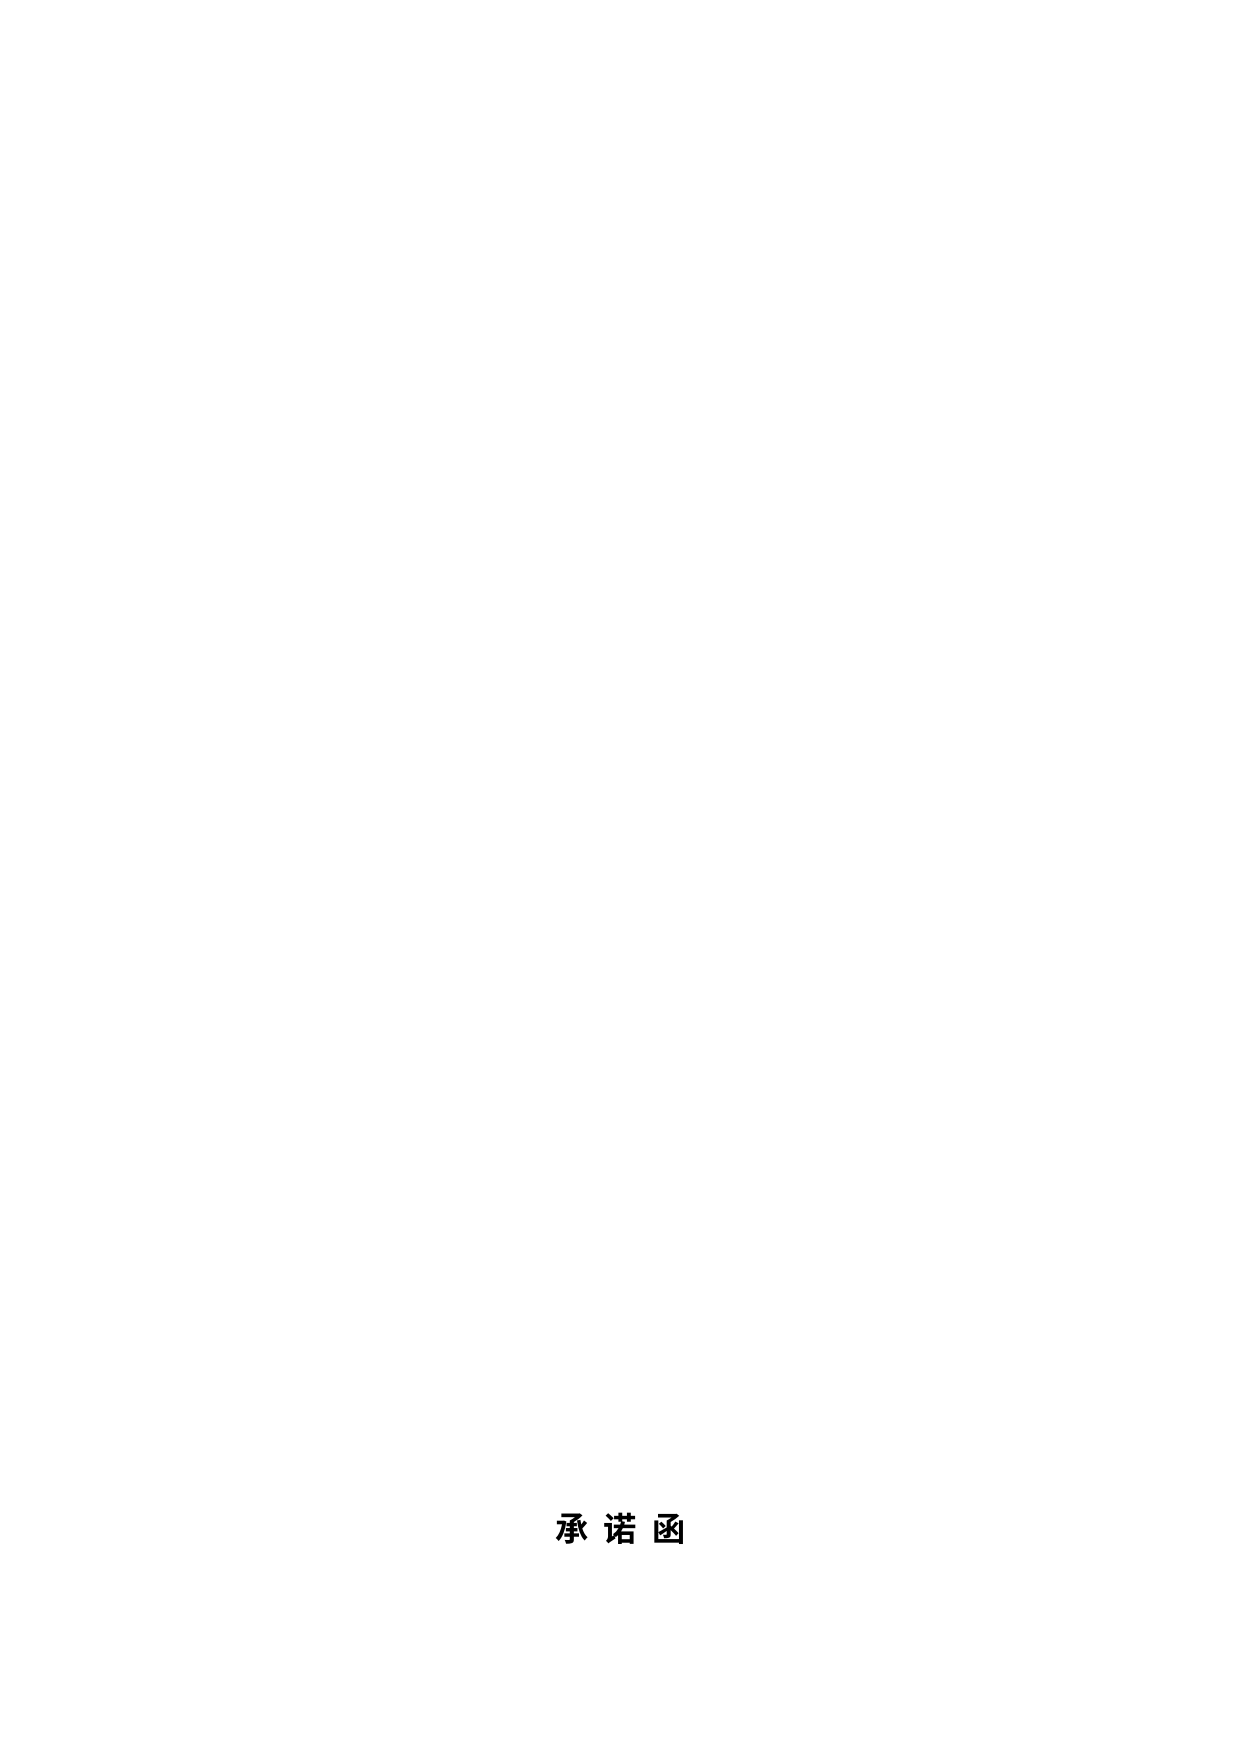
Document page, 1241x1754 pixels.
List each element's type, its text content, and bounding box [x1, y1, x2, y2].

text 承 诺 函 [187, 1494, 1053, 1559]
